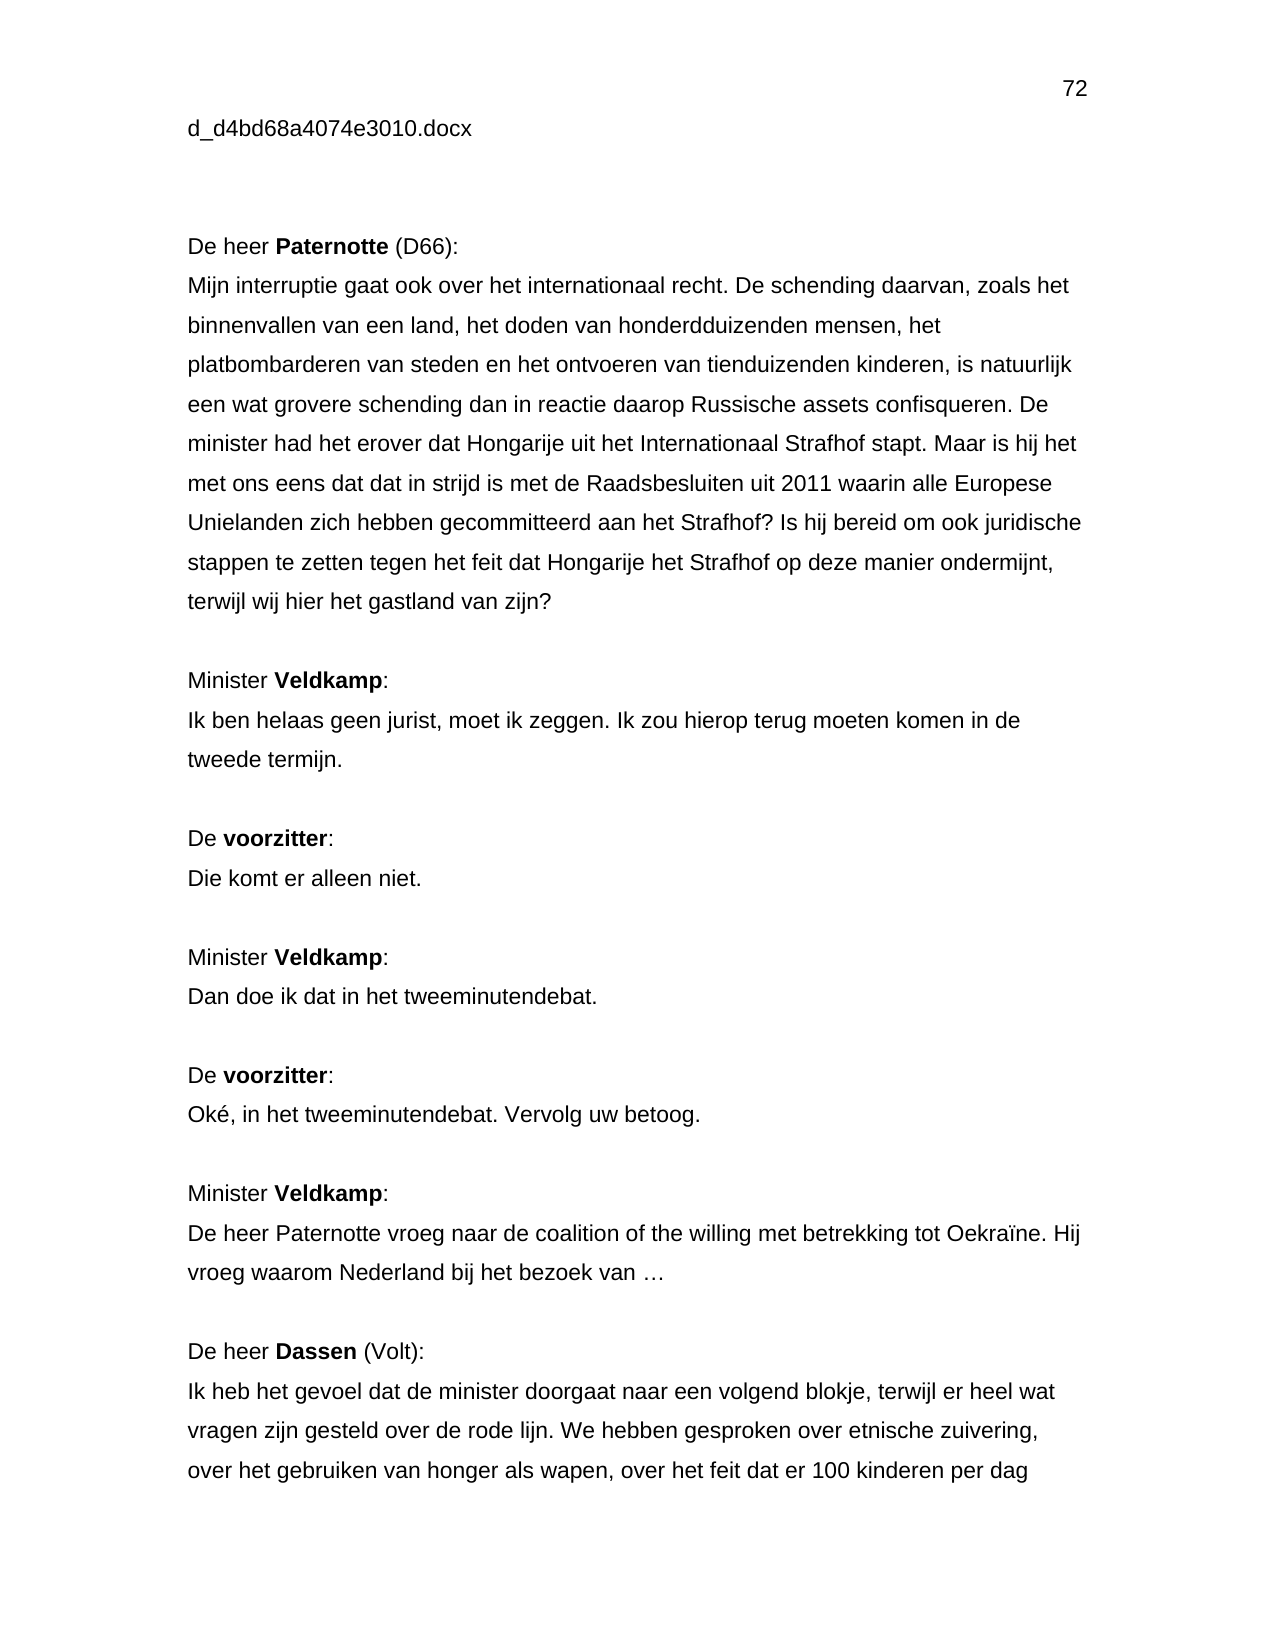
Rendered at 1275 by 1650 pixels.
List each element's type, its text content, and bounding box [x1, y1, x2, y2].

text Minister Veldkamp: [187, 667, 1087, 693]
text Oké, in het tweeminutendebat. Vervolg uw betoog. [187, 1101, 1087, 1128]
text De heer Dassen (Volt): [187, 1338, 1087, 1365]
text Die komt er alleen niet. [187, 864, 1087, 891]
text De heer Paternotte vroeg naar de coalition of the willing met betrekking tot Oekraïne. Hij vroeg waarom Nederland bij het bezoek van … [187, 1220, 1087, 1286]
text Minister Veldkamp: [187, 1180, 1087, 1207]
text Dan doe ik dat in het tweeminutendebat. [187, 983, 1087, 1009]
text Mijn interruptie gaat ook over het internationaal recht. De schending daarvan, zoals het binnenvallen van een land, het doden van honderdduizenden mensen, het platbombarderen van steden en het ontvoeren van tienduizenden kinderen, is natuurlijk een wat grovere schending dan in reactie daarop Russische assets confisqueren. De minister had het erover dat Hongarije uit het Internationaal Strafhof stapt. Maar is hij het met ons eens dat dat in strijd is met de Raadsbesluiten uit 2011 waarin alle Europese Unielanden zich hebben gecommitteerd aan het Strafhof? Is hij bereid om ook juridische stappen te zetten tegen het feit dat Hongarije het Strafhof op deze manier ondermijnt, terwijl wij hier het gastland van zijn? [187, 272, 1087, 614]
text De voorzitter: [187, 1062, 1087, 1088]
text Ik ben helaas geen jurist, moet ik zeggen. Ik zou hierop terug moeten komen in de tweede termijn. [187, 707, 1087, 772]
text De voorzitter: [187, 825, 1087, 851]
text De heer Paternotte (D66): [187, 233, 1087, 259]
text Minister Veldkamp: [187, 943, 1087, 970]
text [187, 1378, 1087, 1483]
